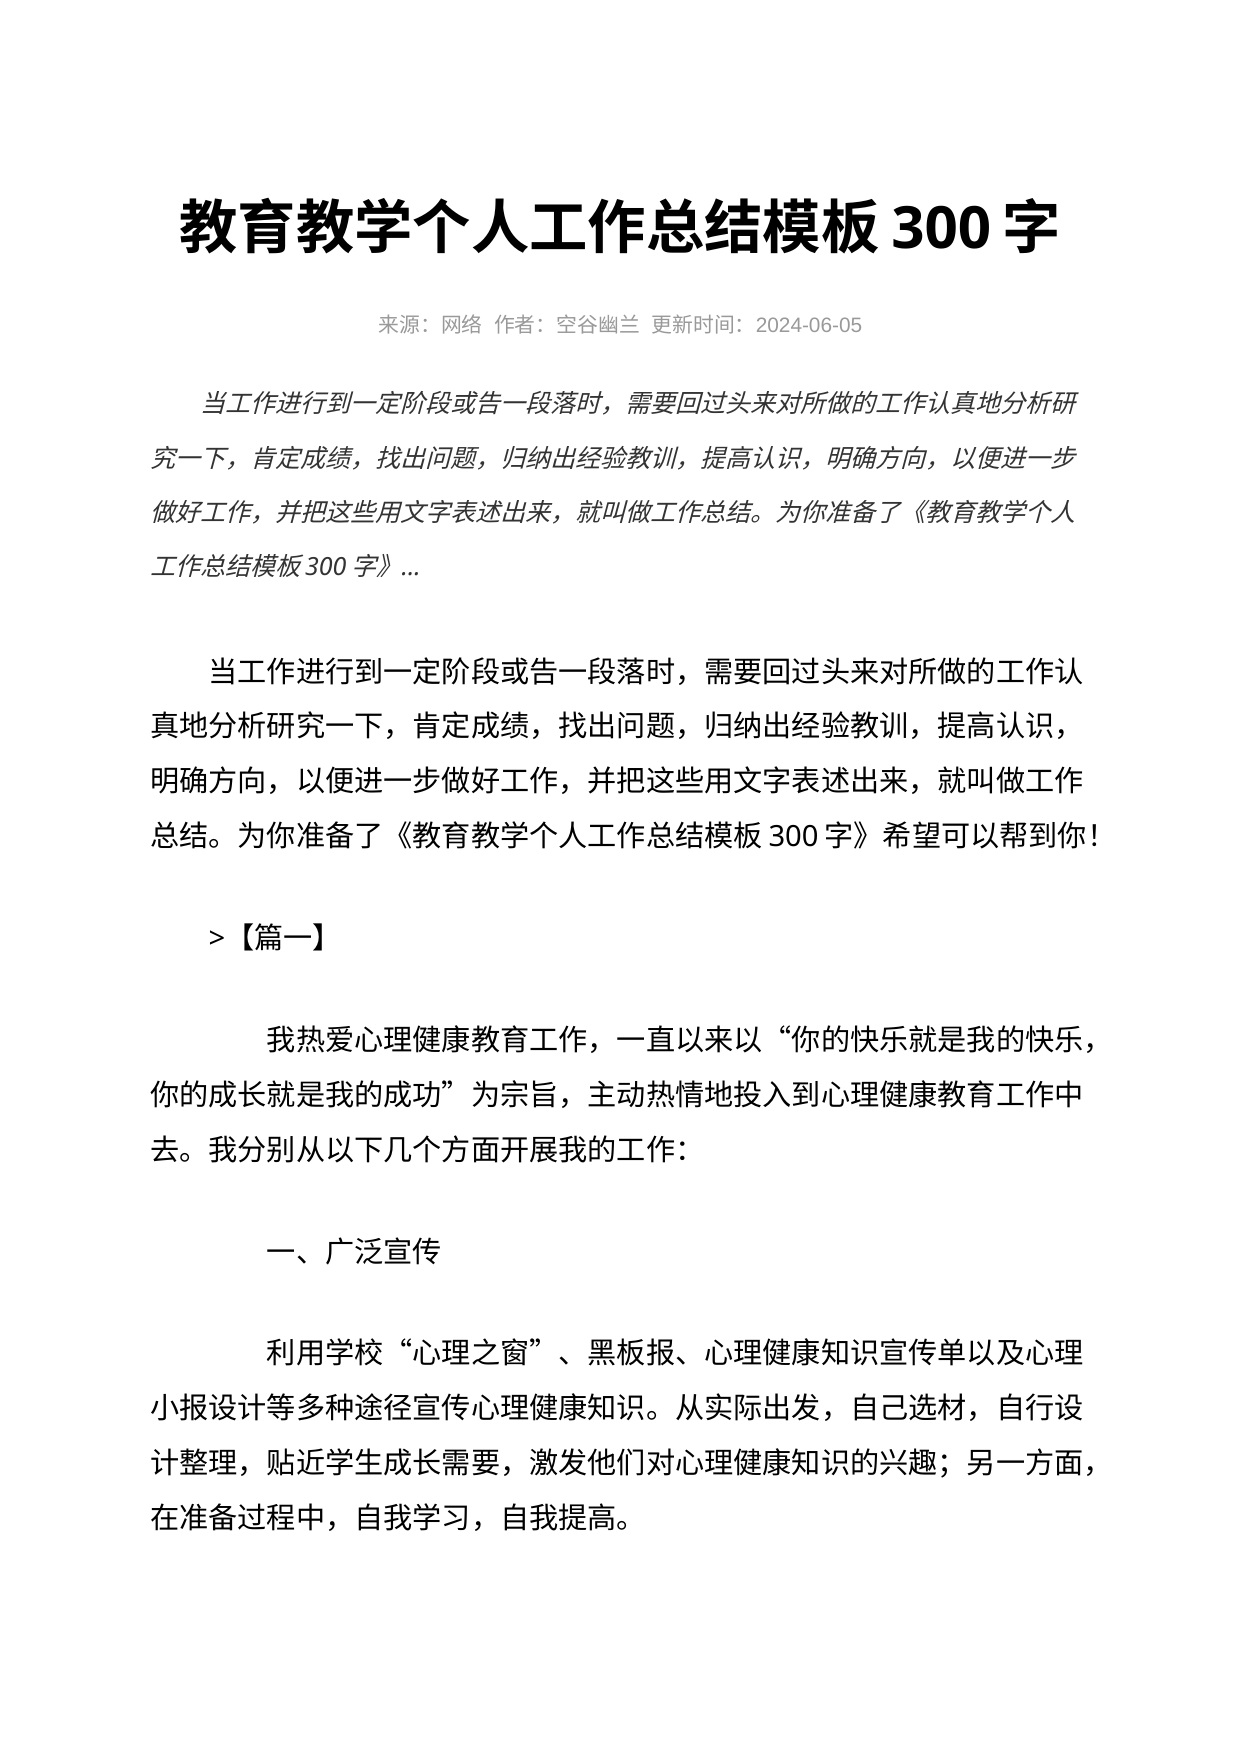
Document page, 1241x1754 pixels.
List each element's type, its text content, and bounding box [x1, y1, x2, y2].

text 当工作进行到一定阶段或告一段落时，需要回过头来对所做的工作认真地分析研究一下，肯定成绩，找出问题，归纳出经验教训，提高认识，明确方向，以便进一步做好工作，并把这些用文字表述出来，就叫做工作总结。为你准备了《教育教学个人工作总结模板300字》... [150, 384, 1090, 583]
text 来源：网络 作者：空谷幽兰 更新时间：2024-06-05 [150, 313, 1090, 337]
text 当工作进行到一定阶段或告一段落时，需要回过头来对所做的工作认真地分析研究一下，肯定成绩，找出问题，归纳出经验教训，提高认识，明确方向，以便进一步做好工作，并把这些用文字表述出来，就叫做工作总结。为你准备了《教育教学个人工作总结模板300字》希望可以帮到你！ [150, 648, 1090, 855]
text >【篇一】 [150, 915, 1090, 957]
subtitle 教育教学个人工作总结模板300字 [150, 181, 1090, 266]
text 我热爱心理健康教育工作，一直以来以“你的快乐就是我的快乐，你的成长就是我的成功”为宗旨，主动热情地投入到心理健康教育工作中去。我分别从以下几个方面开展我的工作： [150, 1017, 1090, 1169]
text 利用学校“心理之窗”、黑板报、心理健康知识宣传单以及心理小报设计等多种途径宣传心理健康知识。从实际出发，自己选材，自行设计整理，贴近学生成长需要，激发他们对心理健康知识的兴趣；另一方面，在准备过程中，自我学习，自我提高。 [150, 1330, 1090, 1537]
text 一、广泛宣传 [150, 1228, 1090, 1271]
